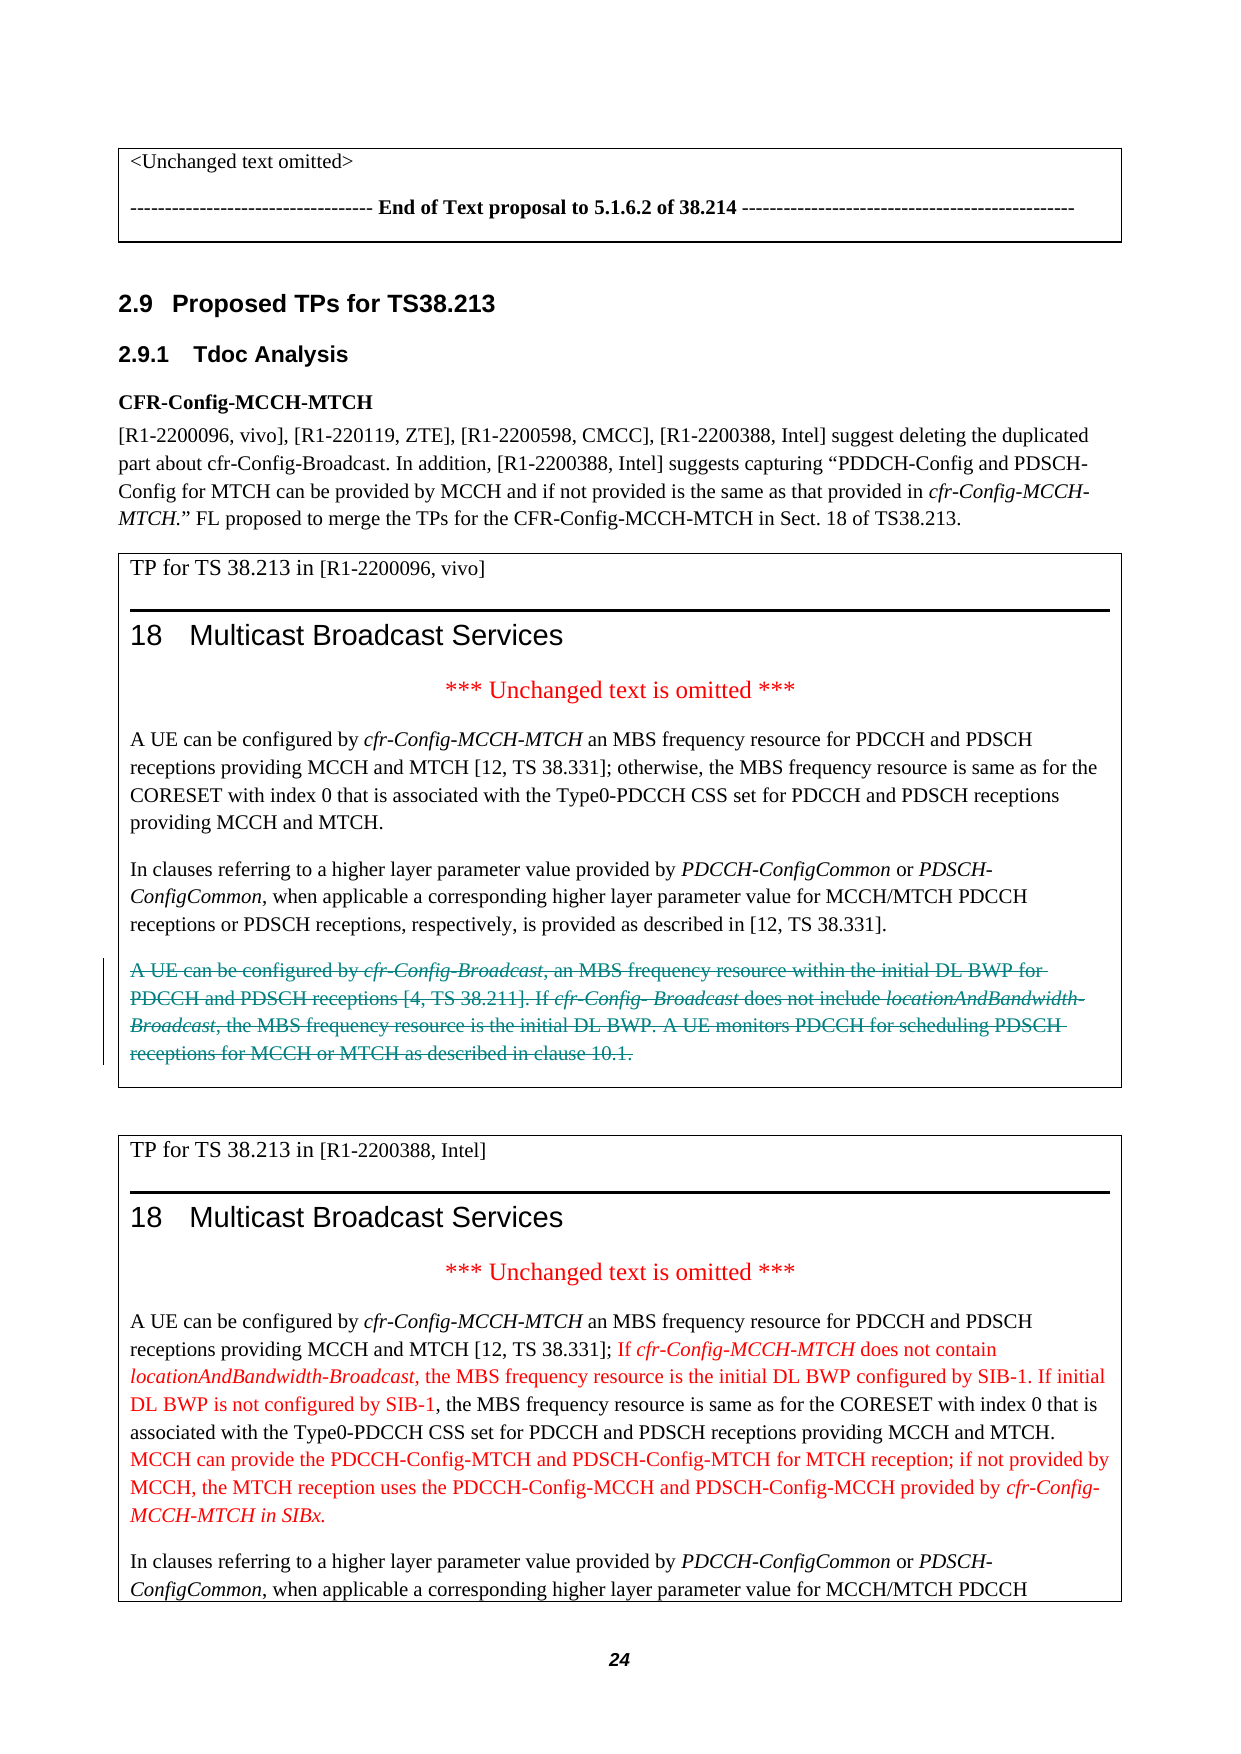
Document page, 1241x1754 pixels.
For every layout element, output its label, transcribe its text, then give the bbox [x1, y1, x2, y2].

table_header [119, 149, 1121, 241]
text [R1-2200096, vivo], [R1-220119, ZTE], [R1-2200598, CMCC], [R1-2200388, Intel] suggest deleting the duplicated part about cfr-Config-Broadcast. In addition, [R1-2200388, Intel] suggests capturing “PDDCH-Config and PDSCH-Config for MTCH can be provided by MCCH and if not provided is the same as that provided in cfr-Config-MCCH-MTCH.” FL proposed to merge the TPs for the CFR-Config-MCCH-MTCH in Sect. 18 of TS38.213. [118, 423, 1122, 530]
subtitle Proposed TPs for TS38.213 [118, 289, 1122, 318]
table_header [119, 1136, 1121, 1601]
subtitle CFR-Config-MCCH-MTCH [118, 389, 1122, 414]
subtitle Tdoc Analysis [118, 341, 1122, 367]
table_header TP for TS 38.213 in [R1-2200096, vivo] 18 Multicast Broadcast Services *** Unchanged text is omitted *** A UE can be configured by cfr-Config-MCCH-MTCH an MBS frequency resource for PDCCH and PDSCH receptions providing MCCH and MTCH [12, TS 38.331]; otherwise, the MBS frequency resource is same as for the CORESET with index 0 that is associated with the Type0-PDCCH CSS set for PDCCH and PDSCH receptions providing MCCH and MTCH. In clauses referring to a higher layer parameter value provided by PDCCH-ConfigCommon or PDSCH-ConfigCommon, when applicable a corresponding higher layer parameter value for MCCH/MTCH PDCCH receptions or PDSCH receptions, respectively, is provided as described in [12, TS 38.331]. [119, 554, 1121, 1087]
